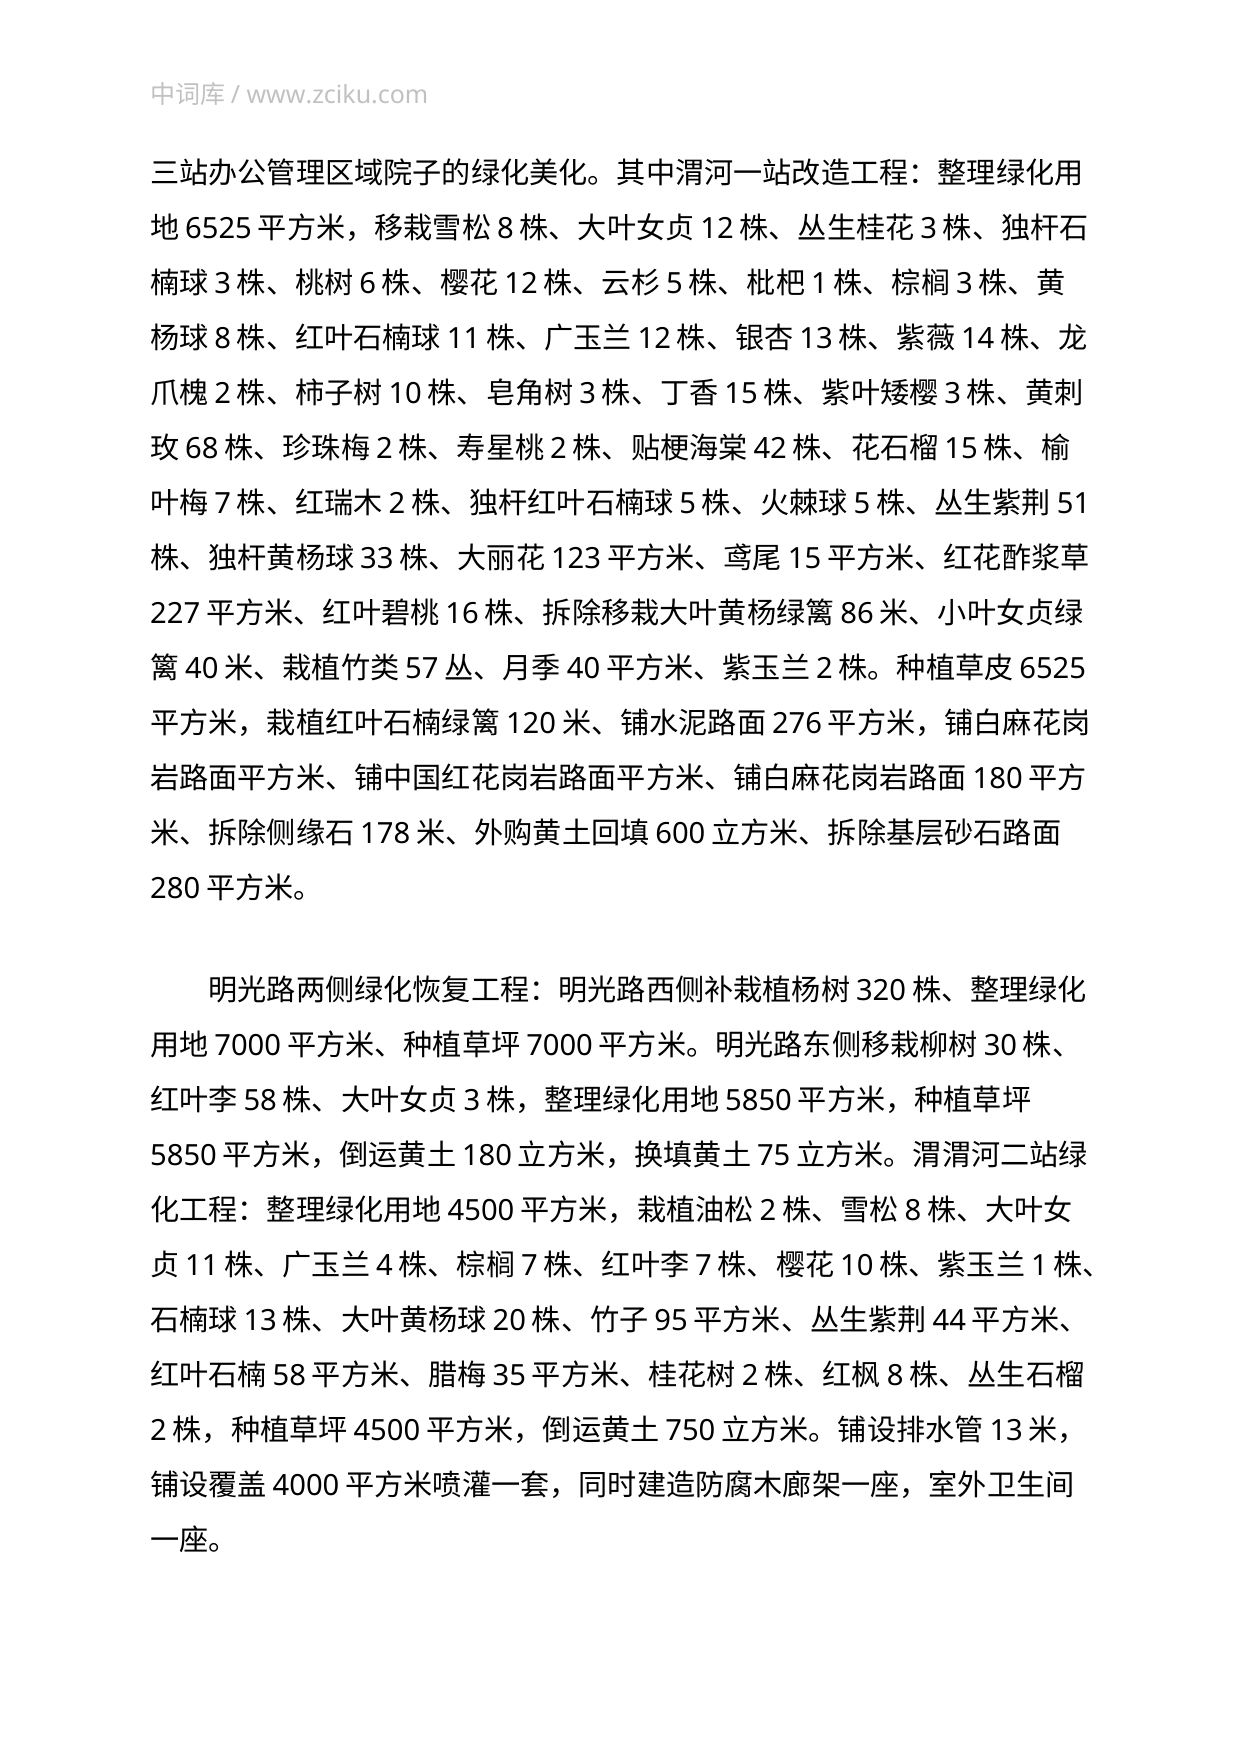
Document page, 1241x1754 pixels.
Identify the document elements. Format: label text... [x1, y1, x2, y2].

text 明光路两侧绿化恢复工程：明光路西侧补栽植杨树320株、整理绿化用地7000平方米、种植草坪7000平方米。明光路东侧移栽柳树30株、红叶李58株、大叶女贞3株，整理绿化用地5850平方米，种植草坪5850平方米，倒运黄土180立方米，换填黄土75立方米。渭渭河二站绿化工程：整理绿化用地4500平方米，栽植油松2株、雪松8株、大叶女贞11株、广玉兰4株、棕榈7株、红叶李7株、樱花10株、紫玉兰1株、石楠球13株、大叶黄杨球20株、竹子95平方米、丛生紫荆44平方米、红叶石楠58平方米、腊梅35平方米、桂花树2株、红枫8株、丛生石榴2株，种植草坪4500平方米，倒运黄土750立方米。铺设排水管13米，铺设覆盖4000平方米喷灌一套，同时建造防腐木廊架一座，室外卫生间一座。 [150, 967, 1090, 1559]
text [150, 150, 1090, 907]
